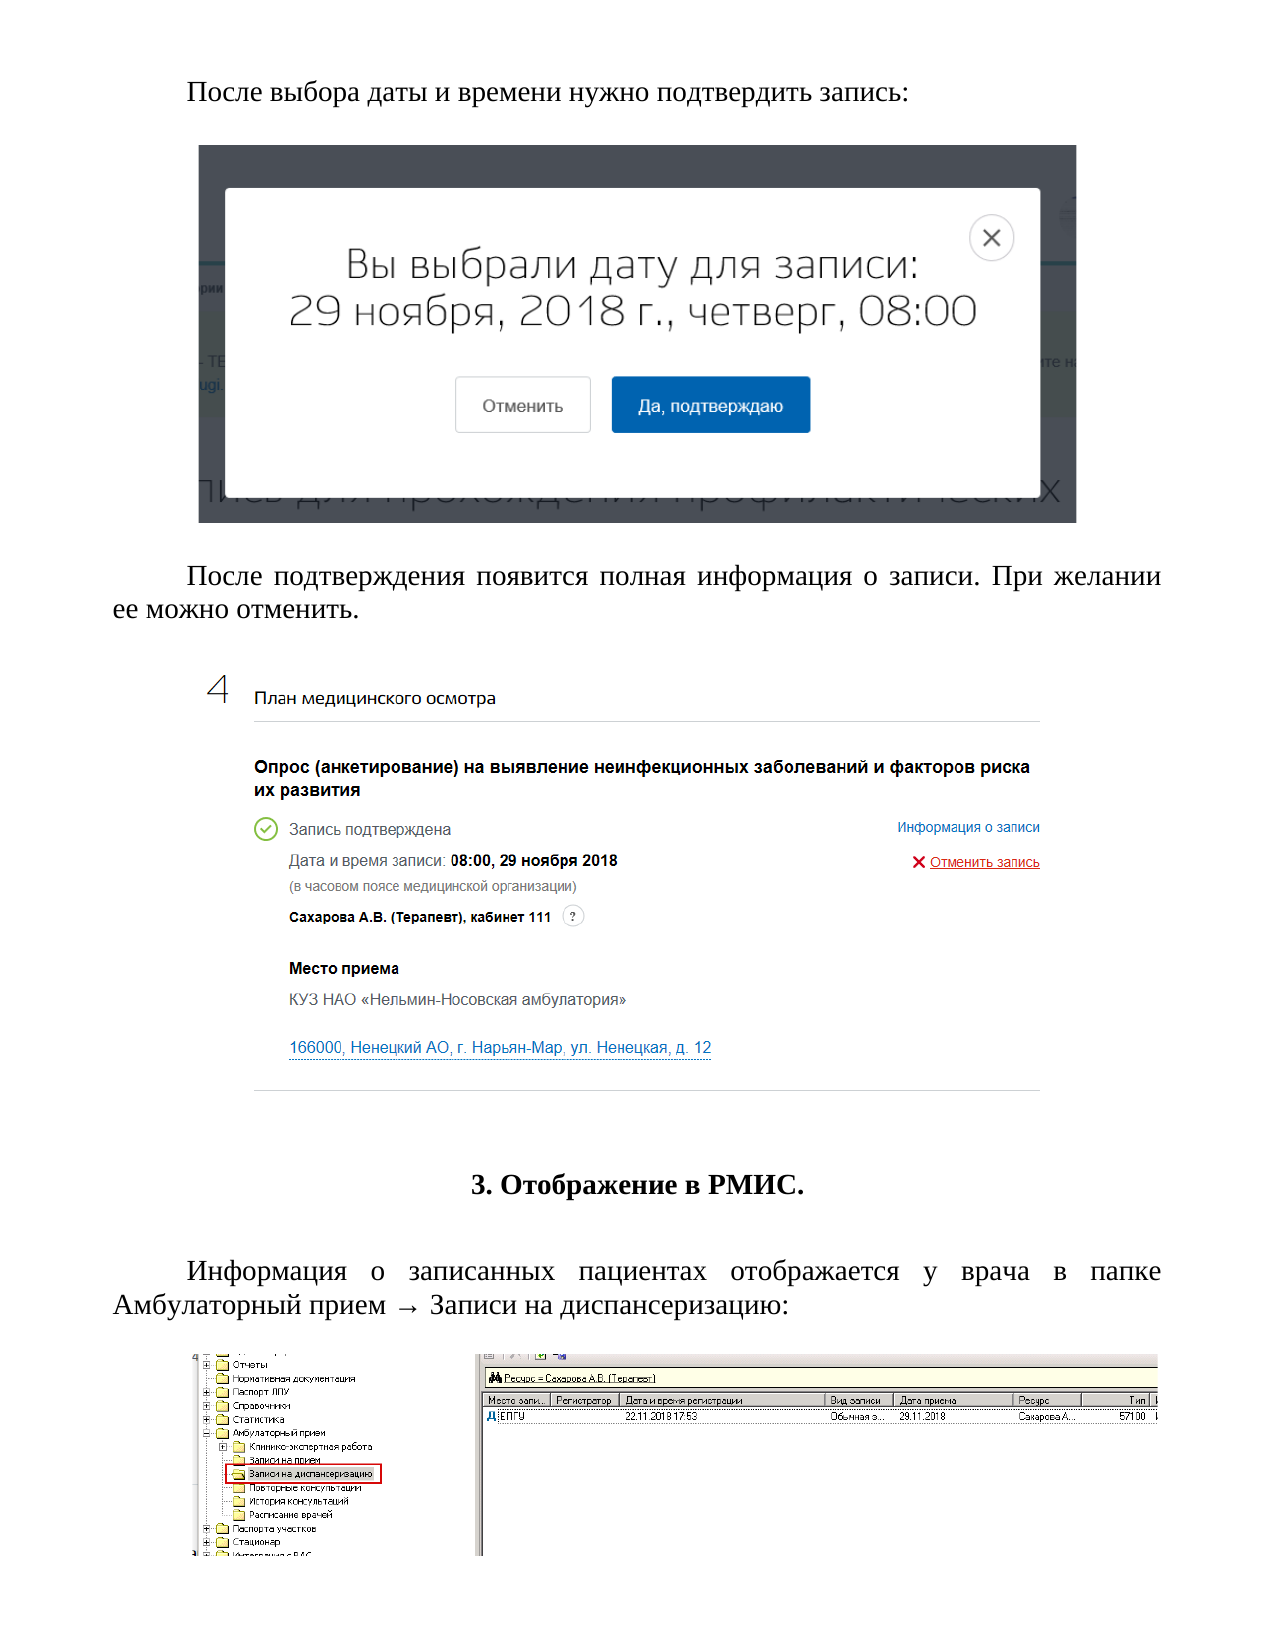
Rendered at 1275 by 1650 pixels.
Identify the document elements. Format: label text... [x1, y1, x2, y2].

list Информация о записанных пациентах отображается у врача в папке Амбулаторный прием → Записи на диспансеризацию: [112, 1253, 1162, 1321]
list После подтверждения появится полная информация о записи. При желании ее можно отменить. [112, 558, 1162, 625]
subtitle 3. Отображение в РМИС. [112, 1167, 1162, 1201]
picture [200, 645, 1075, 1133]
picture [192, 1354, 1158, 1556]
picture [198, 145, 1077, 523]
list После выбора даты и времени нужно подтвердить запись: [112, 74, 1162, 107]
